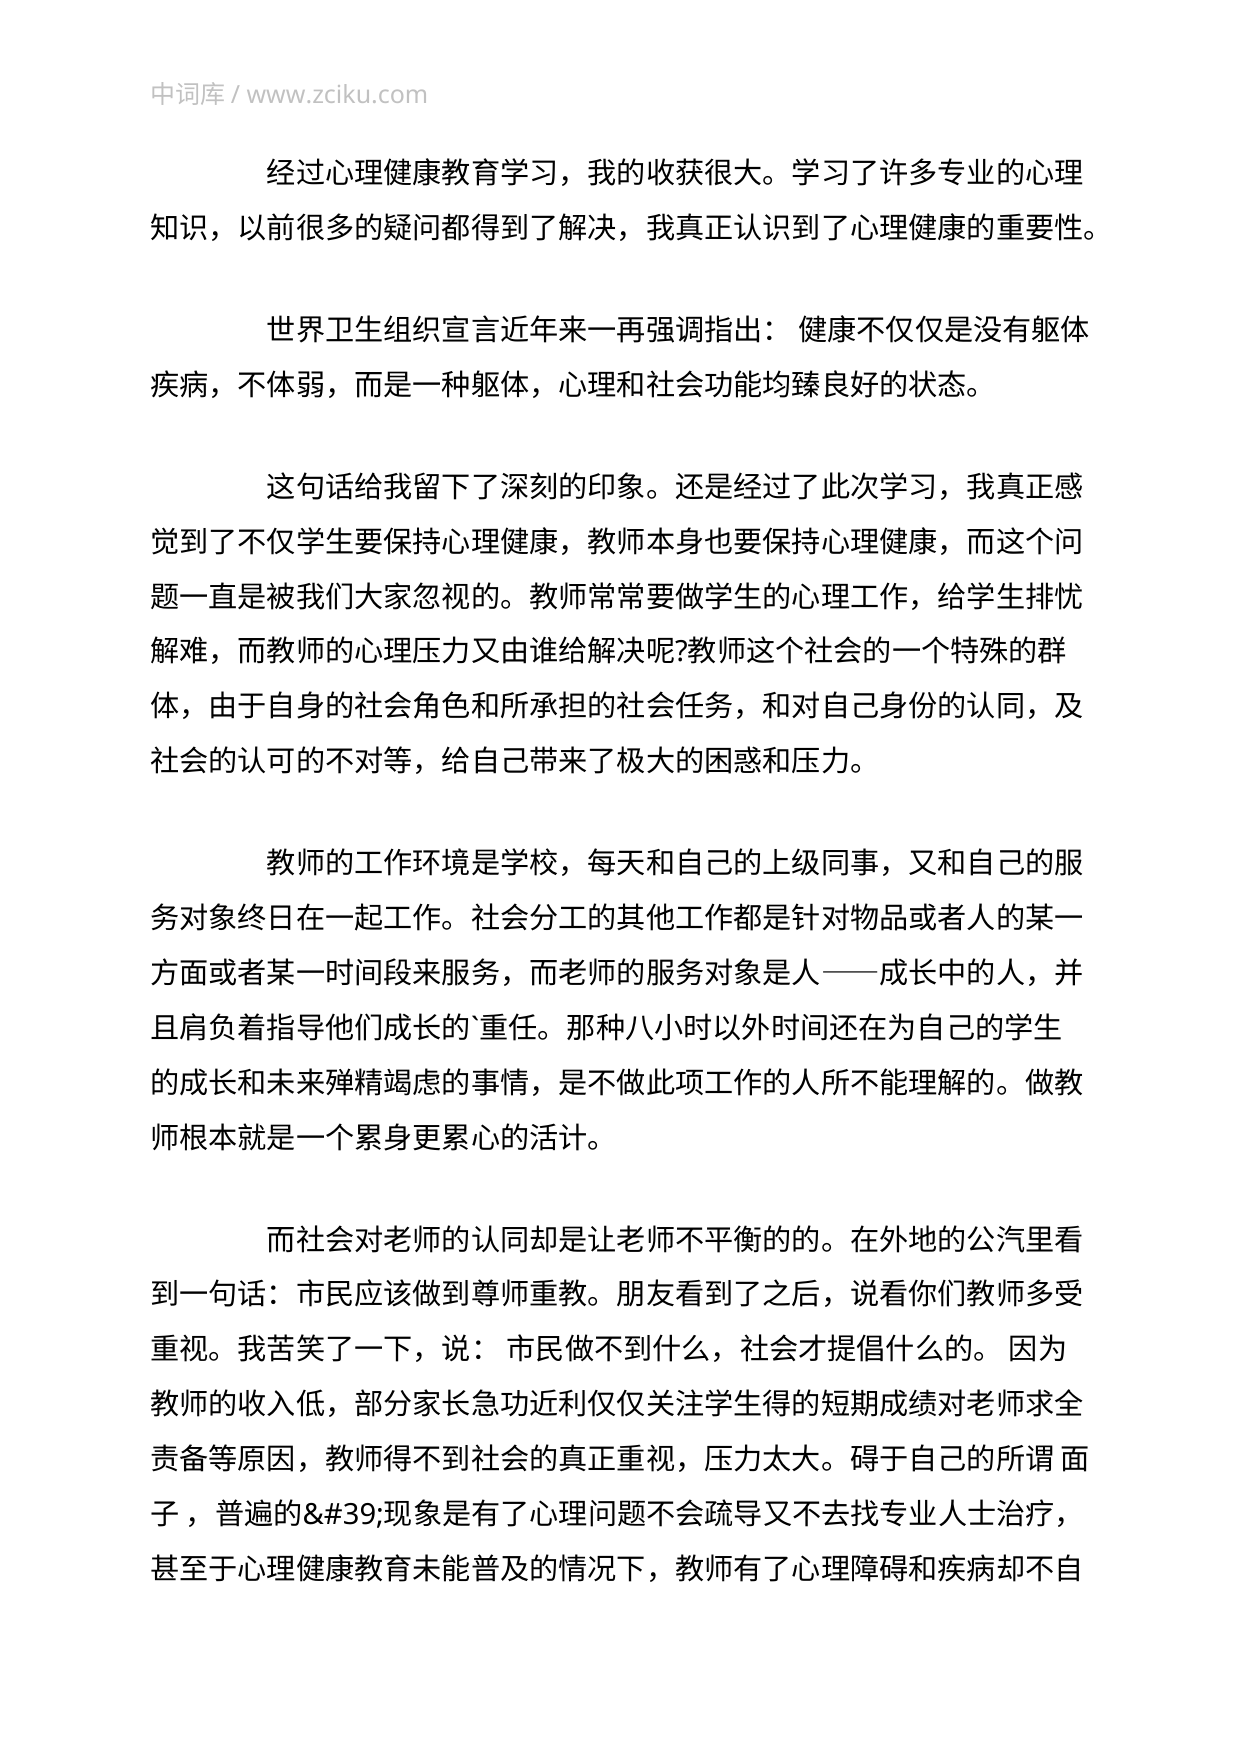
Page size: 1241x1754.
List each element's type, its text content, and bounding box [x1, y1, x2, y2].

text 世界卫生组织宣言近年来一再强调指出： 健康不仅仅是没有躯体疾病，不体弱，而是一种躯体，心理和社会功能均臻良好的状态。 [150, 307, 1090, 404]
text 这句话给我留下了深刻的印象。还是经过了此次学习，我真正感觉到了不仅学生要保持心理健康，教师本身也要保持心理健康，而这个问题一直是被我们大家忽视的。教师常常要做学生的心理工作，给学生排忧解难，而教师的心理压力又由谁给解决呢?教师这个社会的一个特殊的群体，由于自身的社会角色和所承担的社会任务，和对自己身份的认同，及社会的认可的不对等，给自己带来了极大的困惑和压力。 [150, 463, 1090, 780]
text 经过心理健康教育学习，我的收获很大。学习了许多专业的心理知识，以前很多的疑问都得到了解决，我真正认识到了心理健康的重要性。 [150, 150, 1090, 247]
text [150, 1216, 1090, 1588]
text 教师的工作环境是学校，每天和自己的上级同事，又和自己的服务对象终日在一起工作。社会分工的其他工作都是针对物品或者人的某一方面或者某一时间段来服务，而老师的服务对象是人——成长中的人，并且肩负着指导他们成长的`重任。那种八小时以外时间还在为自己的学生的成长和未来殚精竭虑的事情，是不做此项工作的人所不能理解的。做教师根本就是一个累身更累心的活计。 [150, 840, 1090, 1157]
